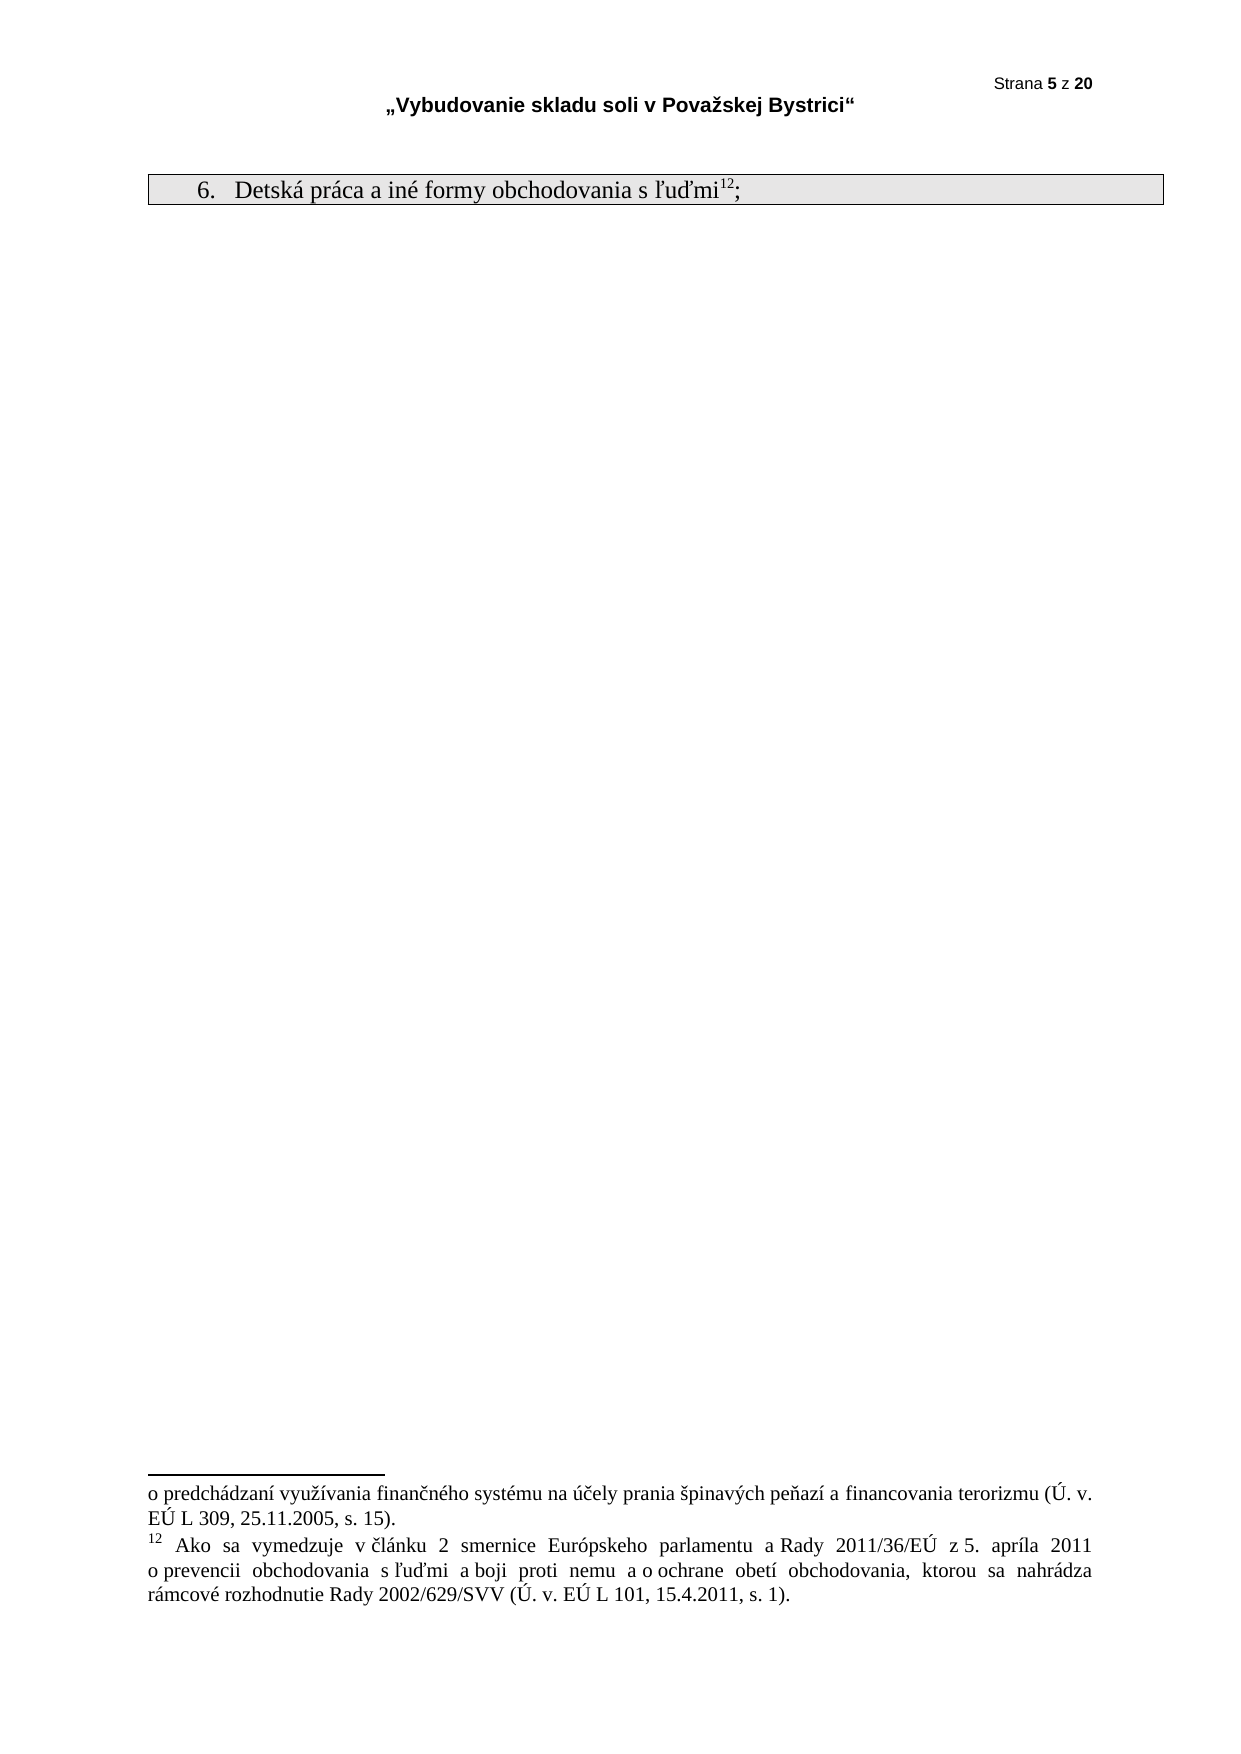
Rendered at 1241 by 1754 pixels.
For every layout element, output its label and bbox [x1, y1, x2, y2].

table_header [149, 175, 1163, 204]
